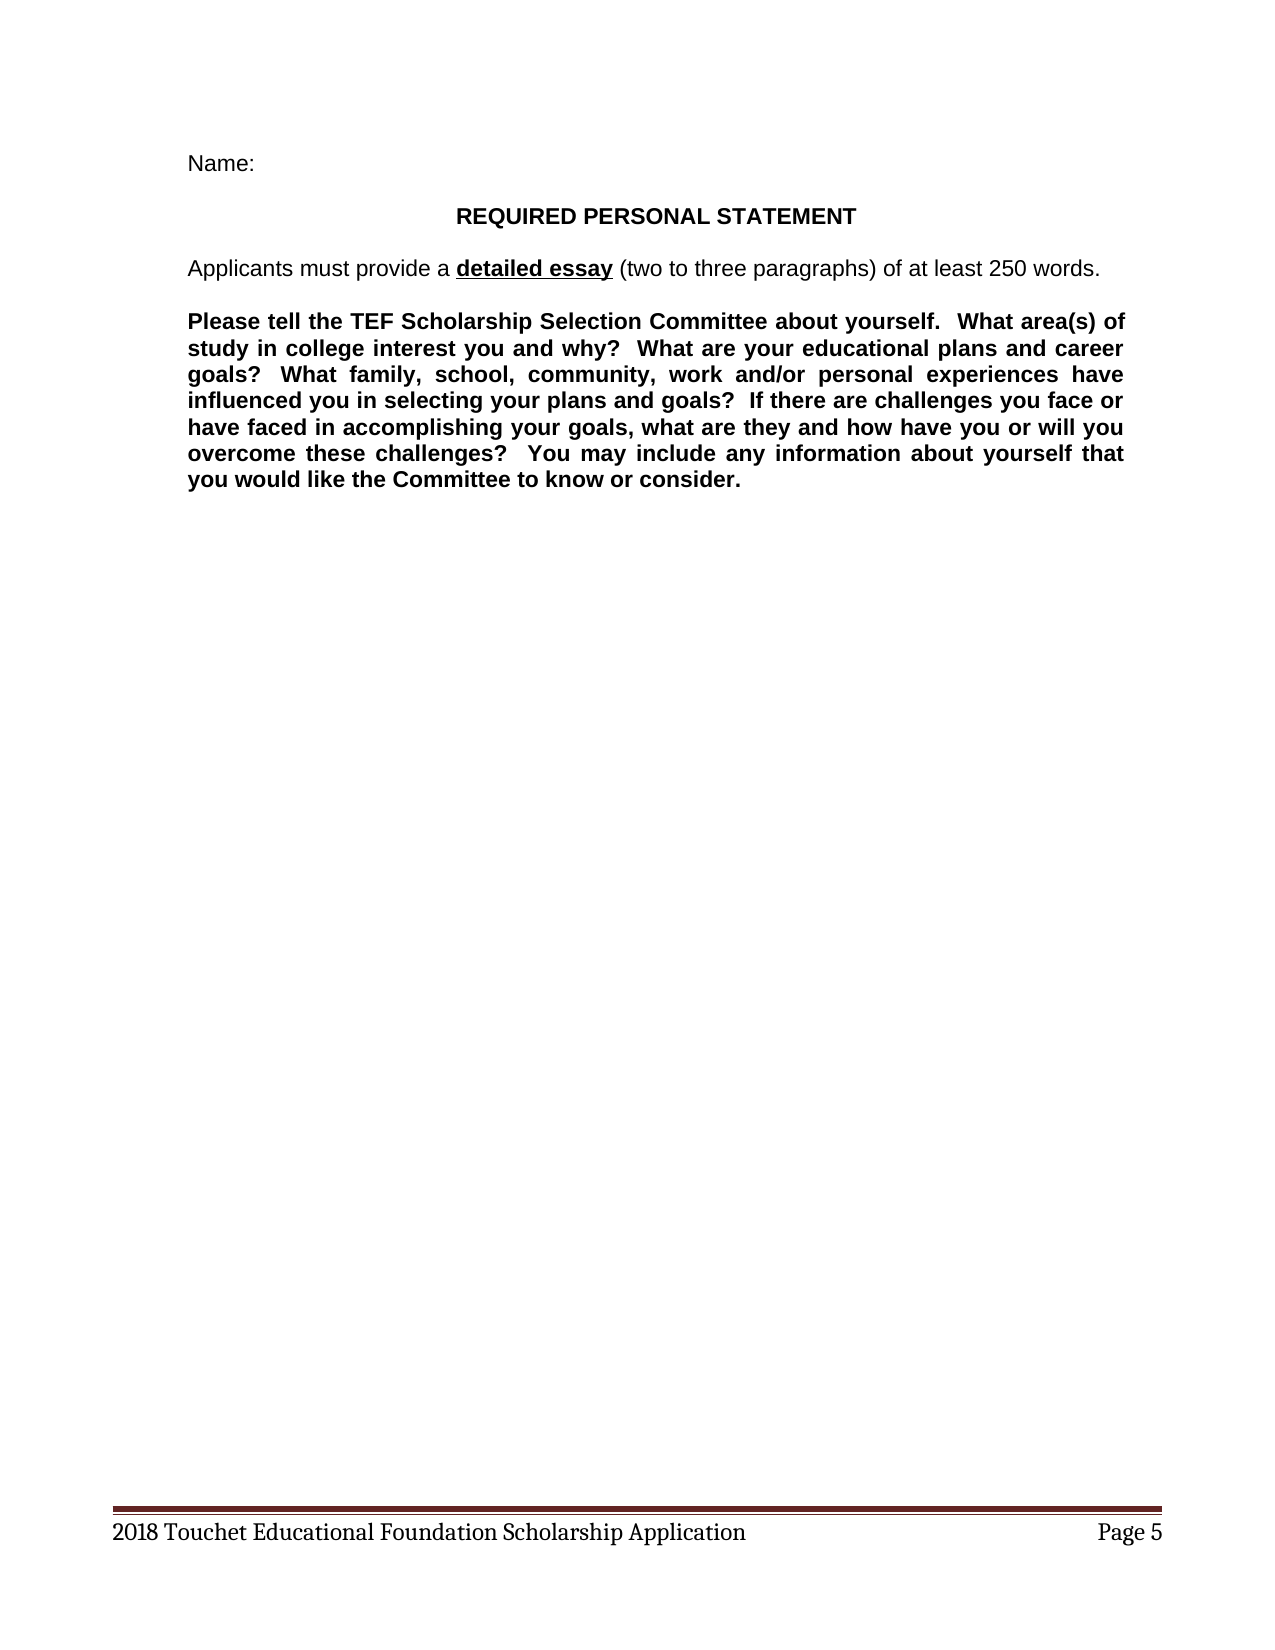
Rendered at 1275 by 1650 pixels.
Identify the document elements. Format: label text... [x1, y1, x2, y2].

text Name: [187, 150, 1125, 176]
text Please tell the TEF Scholarship Selection Committee about yourself. What area(s) of study in college interest you and why? What are your educational plans and career goals? What family, school, community, work and/or personal experiences have influenced you in selecting your plans and goals? If there are challenges you face or have faced in accomplishing your goals, what are they and how have you or will you overcome these challenges? You may include any information about yourself that you would like the Committee to know or consider. [187, 308, 1125, 493]
text REQUIRED PERSONAL STATEMENT [187, 203, 1125, 229]
text Applicants must provide a detailed essay (two to three paragraphs) of at least 250 words. [187, 255, 1125, 282]
